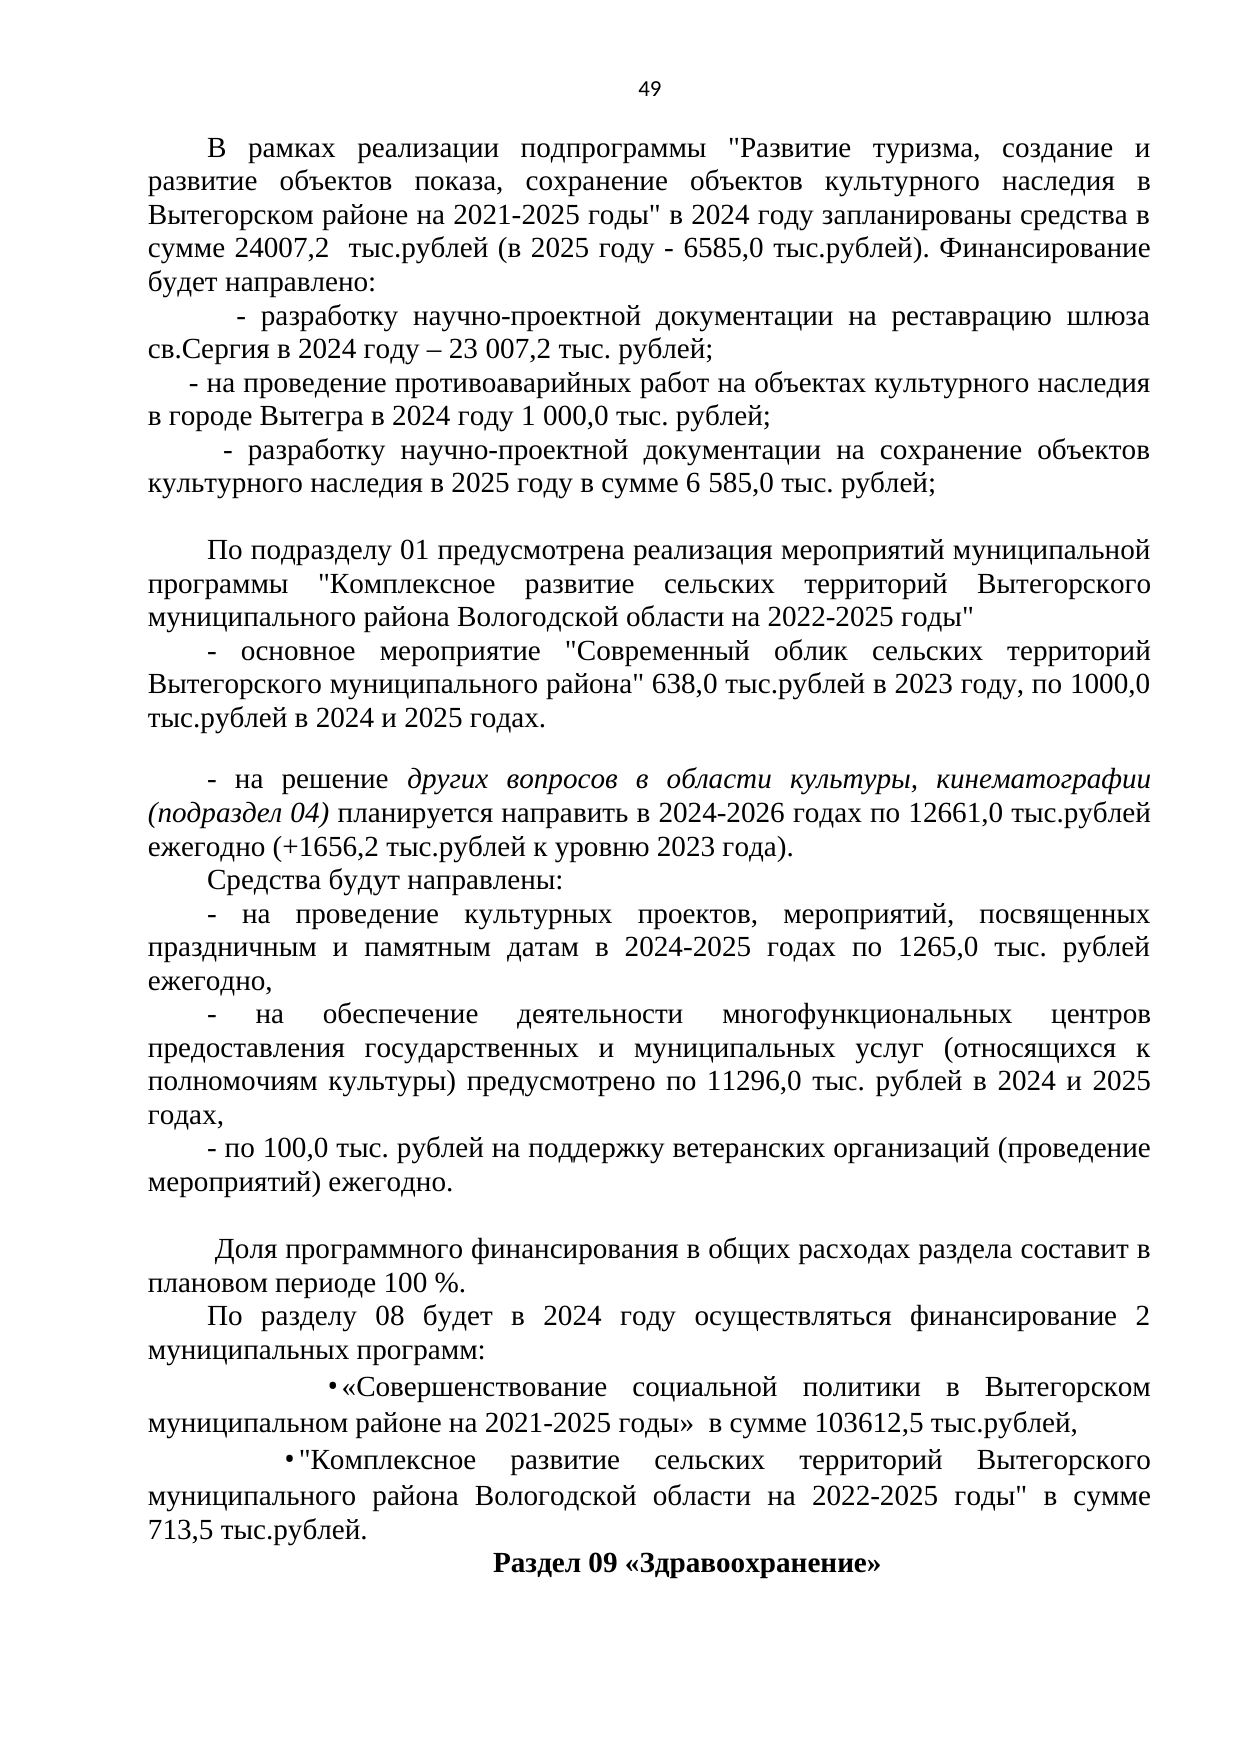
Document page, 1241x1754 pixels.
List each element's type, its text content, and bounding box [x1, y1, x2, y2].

text Раздел 09 «Здравоохранение» [148, 1545, 1152, 1579]
text По подразделу 01 предусмотрена реализация мероприятий муниципальной программы "Комплексное развитие сельских территорий Вытегорского муниципального района Вологодской области на 2022-2025 годы" [148, 532, 1152, 633]
text В рамках реализации подпрограммы "Развитие туризма, создание и развитие объектов показа, сохранение объектов культурного наследия в Вытегорском районе на 2021-2025 годы" в 2024 году запланированы средства в сумме 24007,2 тыс.рублей (в 2025 году - 6585,0 тыс.рублей). Финансирование будет направлено: [148, 130, 1152, 298]
text По разделу 08 будет в 2024 году осуществляться финансирование 2 муниципальных программ: [148, 1298, 1152, 1365]
text •"Комплексное развитие сельских территорий Вытегорского муниципального района Вологодской области на 2022-2025 годы" в сумме 713,5 тыс.рублей. [148, 1439, 1152, 1545]
text - на обеспечение деятельности многофункциональных центров предоставления государственных и муниципальных услуг (относящихся к полномочиям культуры) предусмотрено по 11296,0 тыс. рублей в 2024 и 2025 годах, [148, 996, 1152, 1131]
text - разработку научно-проектной документации на сохранение объектов культурного наследия в 2025 году в сумме 6 585,0 тыс. рублей; [148, 432, 1152, 499]
text Доля программного финансирования в общих расходах раздела составит в плановом периоде 100 %. [148, 1231, 1152, 1298]
text - на проведение противоаварийных работ на объектах культурного наследия в городе Вытегра в 2024 году 1 000,0 тыс. рублей; [148, 365, 1152, 432]
text - основное мероприятие "Современный облик сельских территорий Вытегорского муниципального района" 638,0 тыс.рублей в 2023 году, по 1000,0 тыс.рублей в 2024 и 2025 годах. [148, 633, 1152, 734]
text - на решение других вопросов в области культуры, кинематографии (подраздел 04) планируется направить в 2024-2026 годах по 12661,0 тыс.рублей ежегодно (+1656,2 тыс.рублей к уровню 2023 года). [148, 762, 1152, 862]
text Средства будут направлены: [148, 862, 1152, 896]
text - по 100,0 тыс. рублей на поддержку ветеранских организаций (проведение мероприятий) ежегодно. [148, 1131, 1152, 1198]
text - на проведение культурных проектов, мероприятий, посвященных праздничным и памятным датам в 2024-2025 годах по 1265,0 тыс. рублей ежегодно, [148, 896, 1152, 996]
text - разработку научно-проектной документации на реставрацию шлюза св.Сергия в 2024 году – 23 007,2 тыс. рублей; [148, 298, 1152, 365]
text •«Совершенствование социальной политики в Вытегорском муниципальном районе на 2021-2025 годы» в сумме 103612,5 тыс.рублей, [148, 1365, 1152, 1439]
